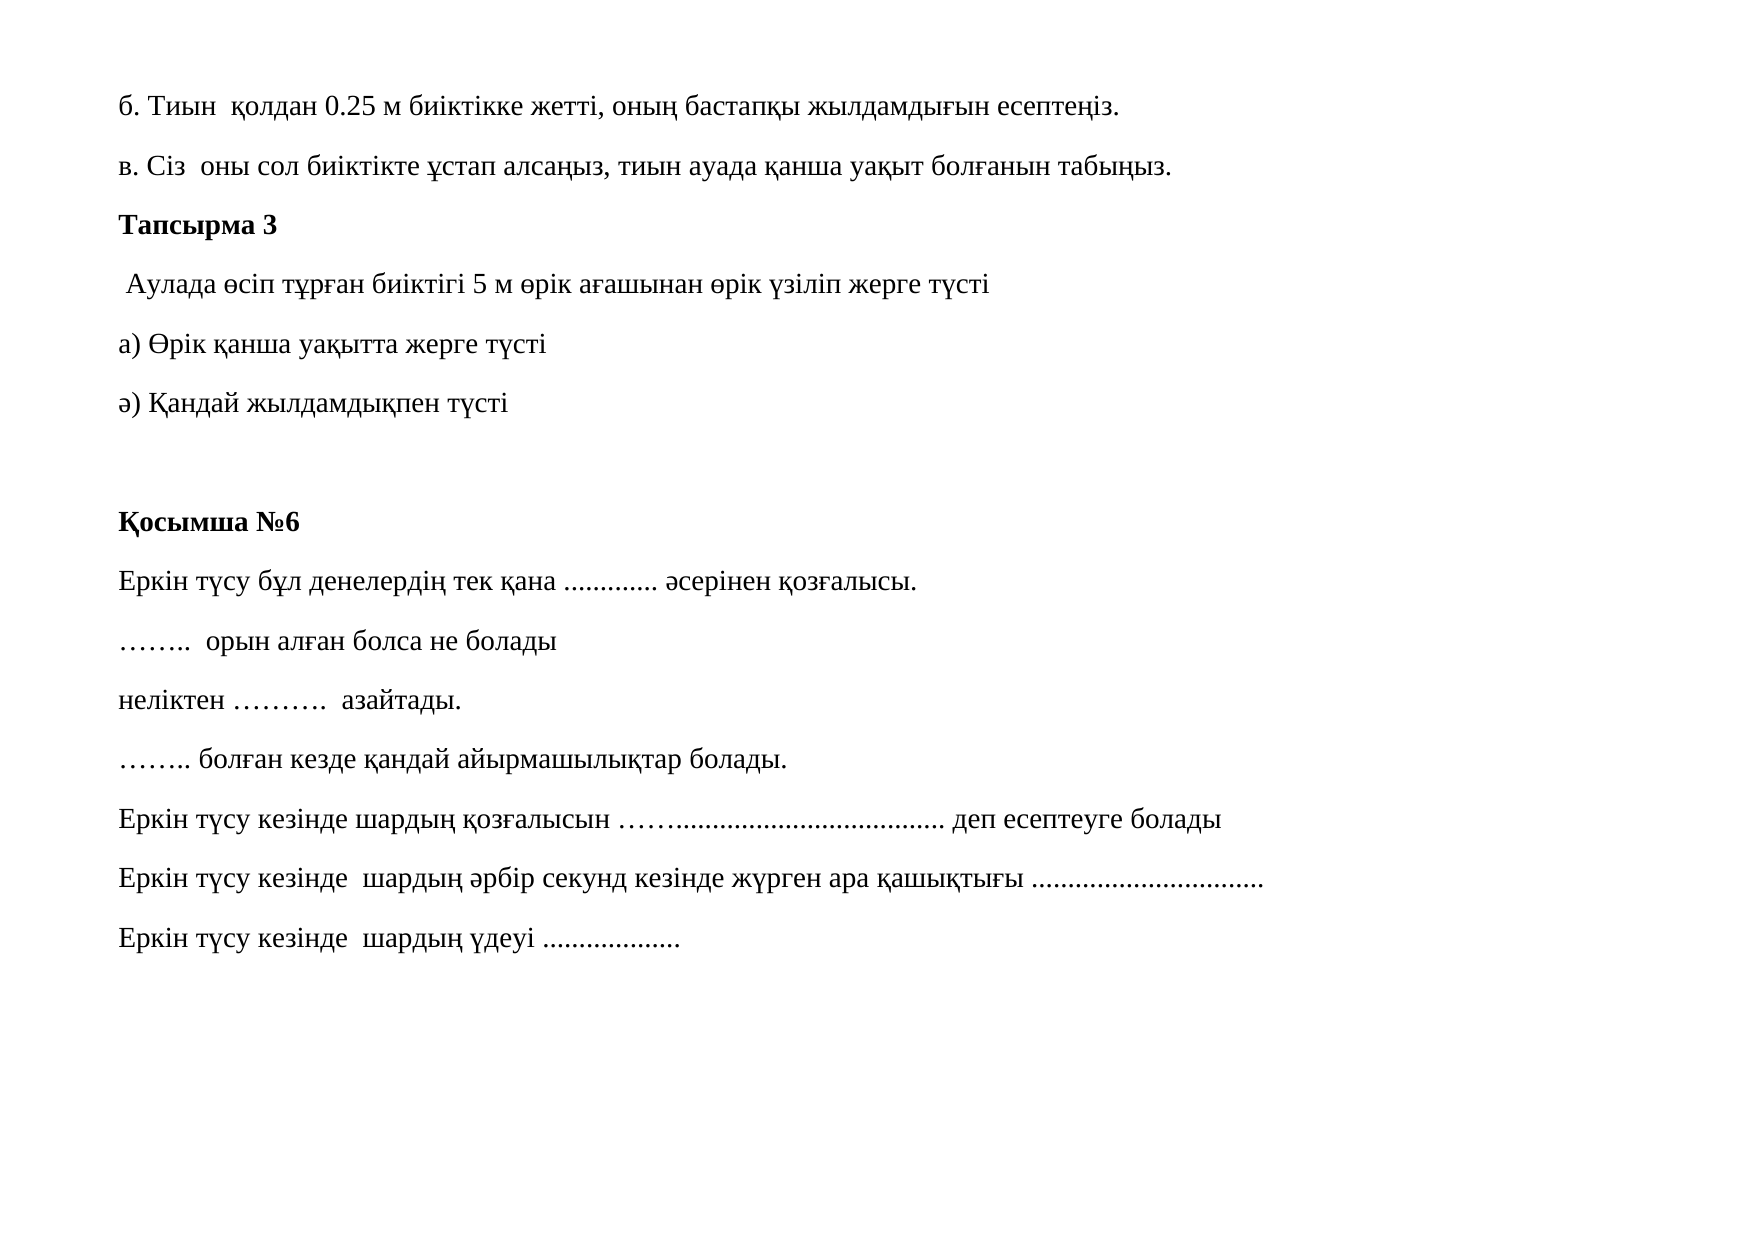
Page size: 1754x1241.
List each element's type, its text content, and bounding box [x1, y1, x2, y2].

text б. Тиын қолдан 0.25 м биіктікке жетті, оның бастапқы жылдамдығын есептеңіз. [118, 88, 1636, 122]
text а) Өрік қанша уақытта жерге түсті [118, 326, 1636, 359]
text Еркін түсу бұл денелердің тек қана ............. әсерінен қозғалысы. [118, 563, 1636, 597]
text Еркін түсу кезінде шардың үдеуі ................... [118, 920, 1636, 953]
text Аулада өсіп тұрған биіктігі 5 м өрік ағашынан өрік үзіліп жерге түсті [118, 267, 1636, 300]
text неліктен ………. азайтады. [118, 682, 1636, 716]
text в. Сіз оны сол биіктікте ұстап алсаңыз, тиын ауада қанша уақыт болғанын табыңыз. [118, 148, 1636, 181]
text Еркін түсу кезінде шардың әрбір секунд кезінде жүрген ара қашықтығы ................................ [118, 860, 1636, 894]
text Еркін түсу кезінде шардың қозғалысын ……..................................... деп есептеуге болады [118, 801, 1636, 834]
text …….. болған кезде қандай айырмашылықтар болады. [118, 742, 1636, 775]
text Тапсырма 3 [118, 207, 1636, 241]
text …….. орын алған болса не болады [118, 623, 1636, 656]
text ә) Қандай жылдамдықпен түсті [118, 385, 1636, 419]
text Қосымша №6 [118, 504, 1636, 538]
